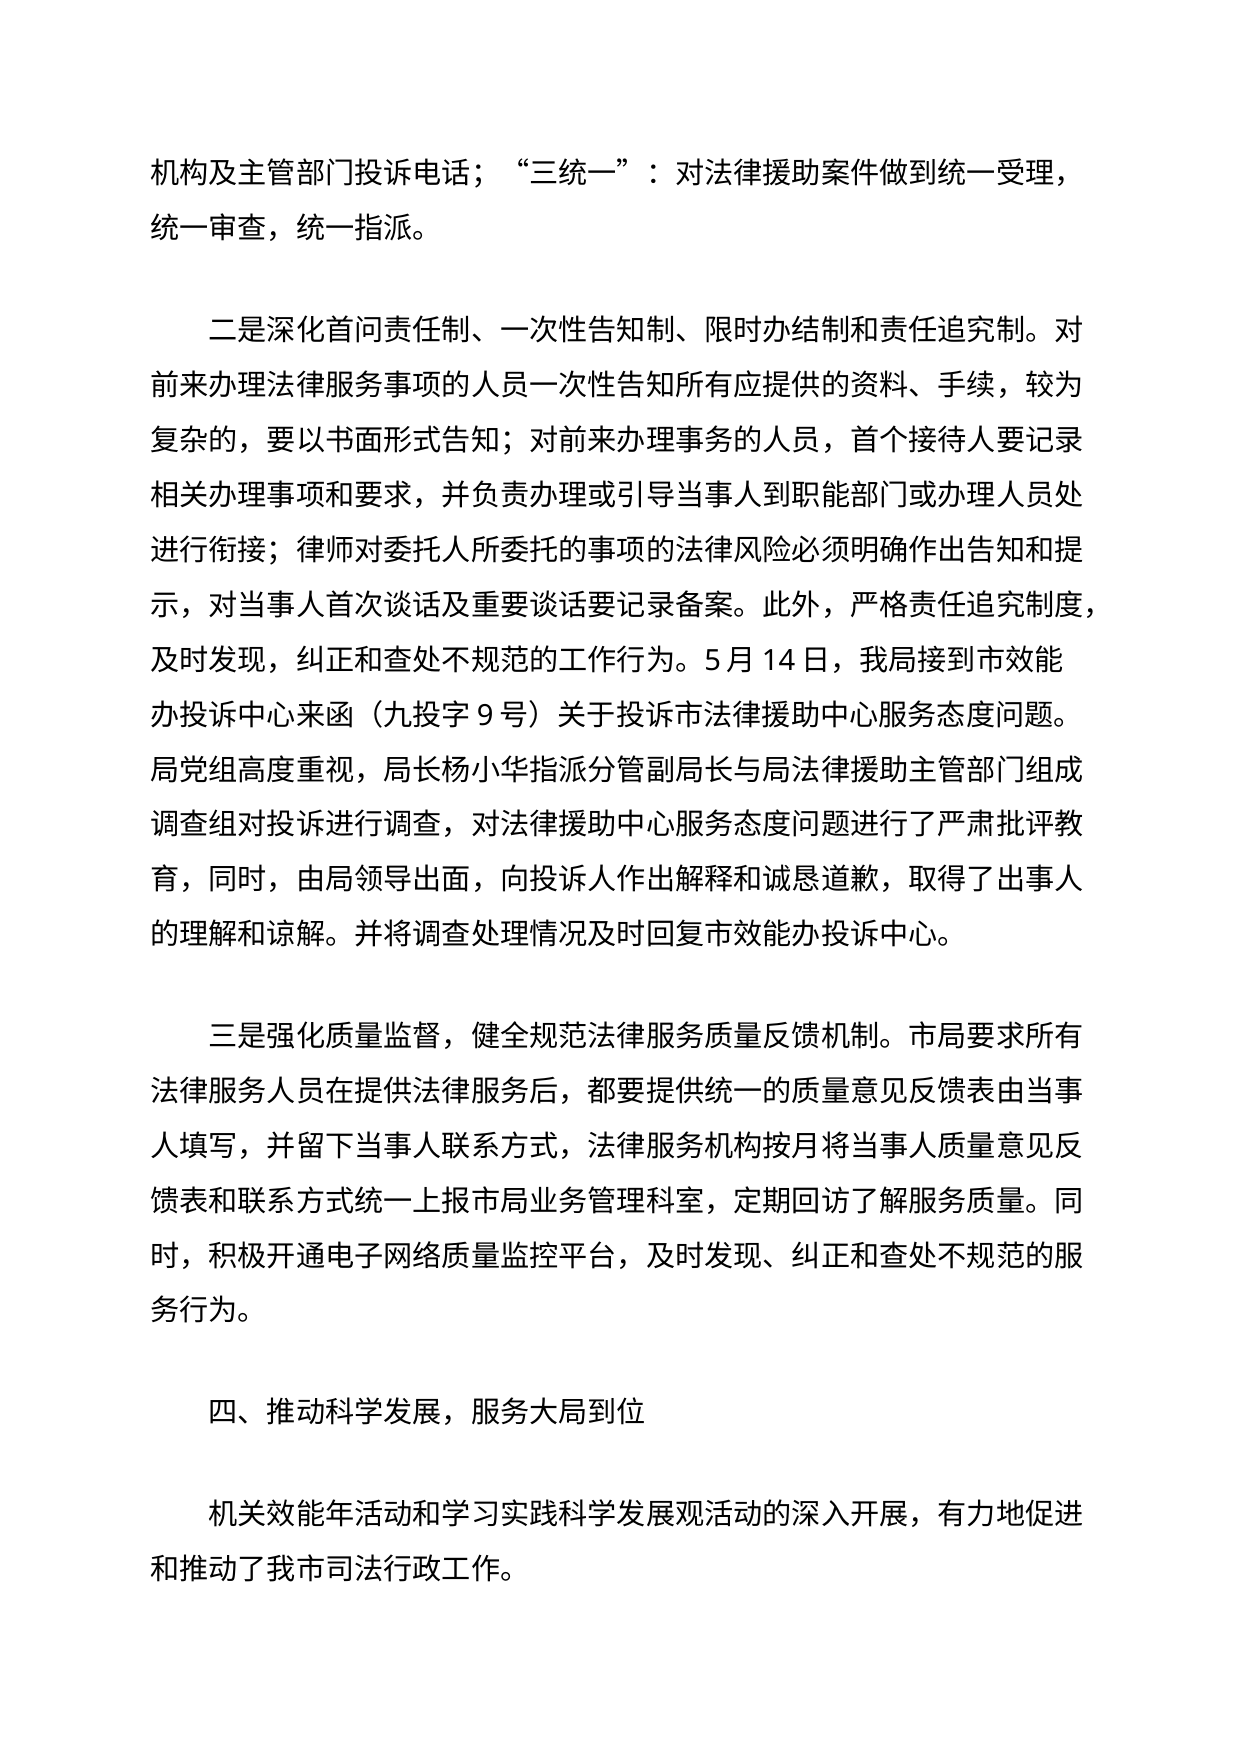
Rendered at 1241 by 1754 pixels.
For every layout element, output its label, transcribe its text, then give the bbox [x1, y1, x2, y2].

text 机关效能年活动和学习实践科学发展观活动的深入开展，有力地促进和推动了我市司法行政工作。 [150, 1491, 1090, 1588]
text 四、推动科学发展，服务大局到位 [150, 1389, 1090, 1431]
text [150, 150, 1090, 247]
text 二是深化首问责任制、一次性告知制、限时办结制和责任追究制。对前来办理法律服务事项的人员一次性告知所有应提供的资料、手续，较为复杂的，要以书面形式告知；对前来办理事务的人员，首个接待人要记录相关办理事项和要求，并负责办理或引导当事人到职能部门或办理人员处进行衔接；律师对委托人所委托的事项的法律风险必须明确作出告知和提示，对当事人首次谈话及重要谈话要记录备案。此外，严格责任追究制度，及时发现，纠正和查处不规范的工作行为。5月14日，我局接到市效能办投诉中心来函（九投字9号）关于投诉市法律援助中心服务态度问题。局党组高度重视，局长杨小华指派分管副局长与局法律援助主管部门组成调查组对投诉进行调查，对法律援助中心服务态度问题进行了严肃批评教育，同时，由局领导出面，向投诉人作出解释和诚恳道歉，取得了出事人的理解和谅解。并将调查处理情况及时回复市效能办投诉中心。 [150, 307, 1090, 953]
text 三是强化质量监督，健全规范法律服务质量反馈机制。市局要求所有法律服务人员在提供法律服务后，都要提供统一的质量意见反馈表由当事人填写，并留下当事人联系方式，法律服务机构按月将当事人质量意见反馈表和联系方式统一上报市局业务管理科室，定期回访了解服务质量。同时，积极开通电子网络质量监控平台，及时发现、纠正和查处不规范的服务行为。 [150, 1012, 1090, 1329]
